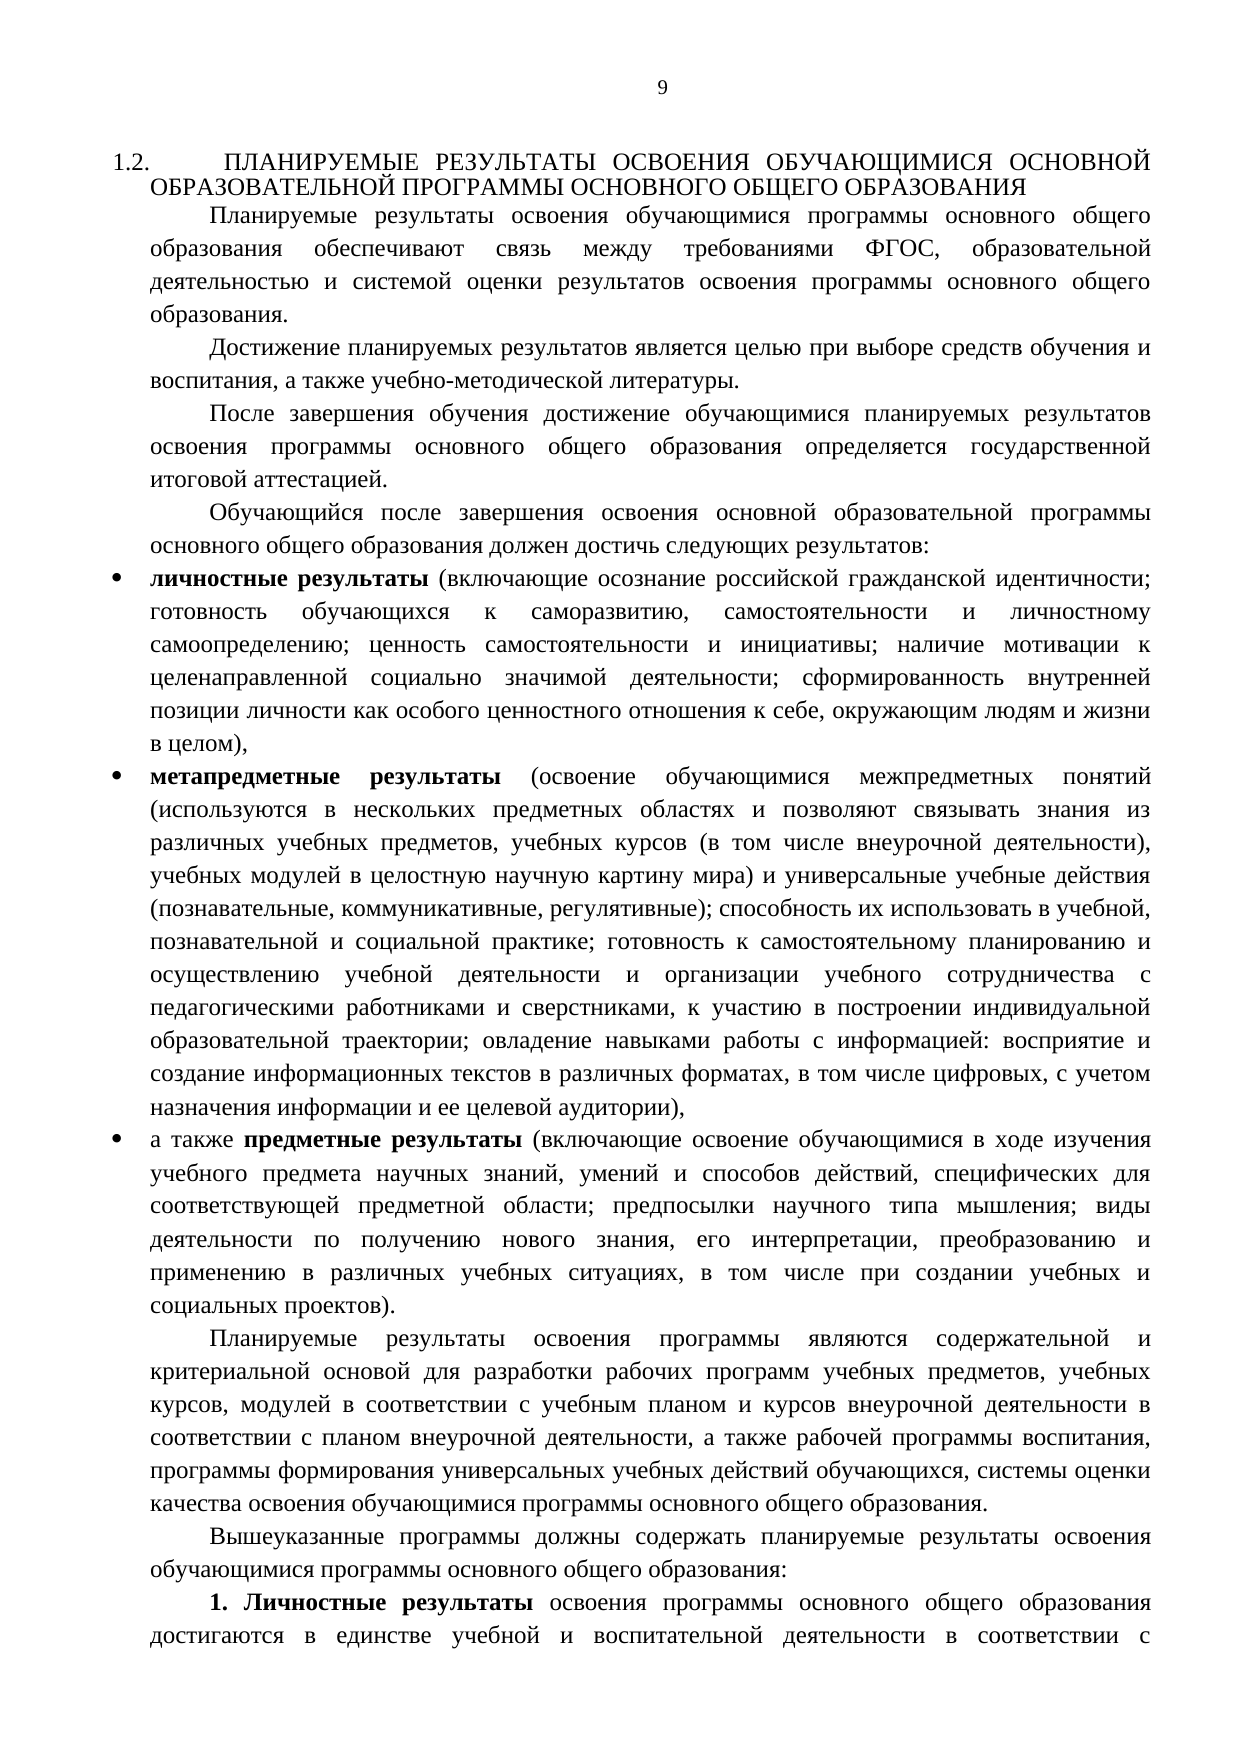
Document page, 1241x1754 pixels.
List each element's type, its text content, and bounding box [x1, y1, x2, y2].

list а также предметные результаты (включающие освоение обучающимися в ходе изучения учебного предмета научных знаний, умений и способов действий, специфических для соответствующей предметной области; предпосылки научного типа мышления; виды деятельности по получению нового знания, его интерпретации, преобразованию и применению в различных учебных ситуациях, в том числе при создании учебных и социальных проектов). [112, 1124, 1152, 1318]
subtitle ПЛАНИРУЕМЫЕ РЕЗУЛЬТАТЫ ОСВОЕНИЯ ОБУЧАЮЩИМИСЯ ОСНОВНОЙ ОБРАЗОВАТЕЛЬНОЙ ПРОГРАММЫ ОСНОВНОГО ОБЩЕГО ОБРАЗОВАНИЯ [112, 150, 1152, 200]
text Планируемые результаты освоения обучающимися программы основного общего образования обеспечивают связь между требованиями ФГОС, образовательной деятельностью и системой оценки результатов освоения программы основного общего образования. [150, 200, 1152, 328]
list личностные результаты (включающие осознание российской гражданской идентичности; готовность обучающихся к саморазвитию, самостоятельности и личностному самоопределению; ценность самостоятельности и инициативы; наличие мотивации к целенаправленной социально значимой деятельности; сформированность внутренней позиции личности как особого ценностного отношения к себе, окружающим людям и жизни в целом), [112, 563, 1152, 757]
text После завершения обучения достижение обучающимися планируемых результатов освоения программы основного общего образования определяется государственной итоговой аттестацией. [150, 398, 1152, 493]
text Обучающийся после завершения освоения основной образовательной программы основного общего образования должен достичь следующих результатов: [150, 497, 1152, 559]
text Вышеуказанные программы должны содержать планируемые результаты освоения обучающимися программы основного общего образования: [150, 1521, 1152, 1583]
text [150, 1587, 1152, 1649]
text Достижение планируемых результатов является целью при выборе средств обучения и воспитания, а также учебно-методической литературы. [150, 332, 1152, 394]
list метапредметные результаты (освоение обучающимися межпредметных понятий (используются в нескольких предметных областях и позволяют связывать знания из различных учебных предметов, учебных курсов (в том числе внеурочной деятельности), учебных модулей в целостную научную картину мира) и универсальные учебные действия (познавательные, коммуникативные, регулятивные); способность их использовать в учебной, познавательной и социальной практике; готовность к самостоятельному планированию и осуществлению учебной деятельности и организации учебного сотрудничества с педагогическими работниками и сверстниками, к участию в построении индивидуальной образовательной траектории; овладение навыками работы с информацией: восприятие и создание информационных текстов в различных форматах, в том числе цифровых, с учетом назначения информации и ее целевой аудитории), [112, 761, 1152, 1120]
text Планируемые результаты освоения программы являются содержательной и критериальной основой для разработки рабочих программ учебных предметов, учебных курсов, модулей в соответствии с учебным планом и курсов внеурочной деятельности в соответствии с планом внеурочной деятельности, а также рабочей программы воспитания, программы формирования универсальных учебных действий обучающихся, системы оценки качества освоения обучающимися программы основного общего образования. [150, 1323, 1152, 1517]
